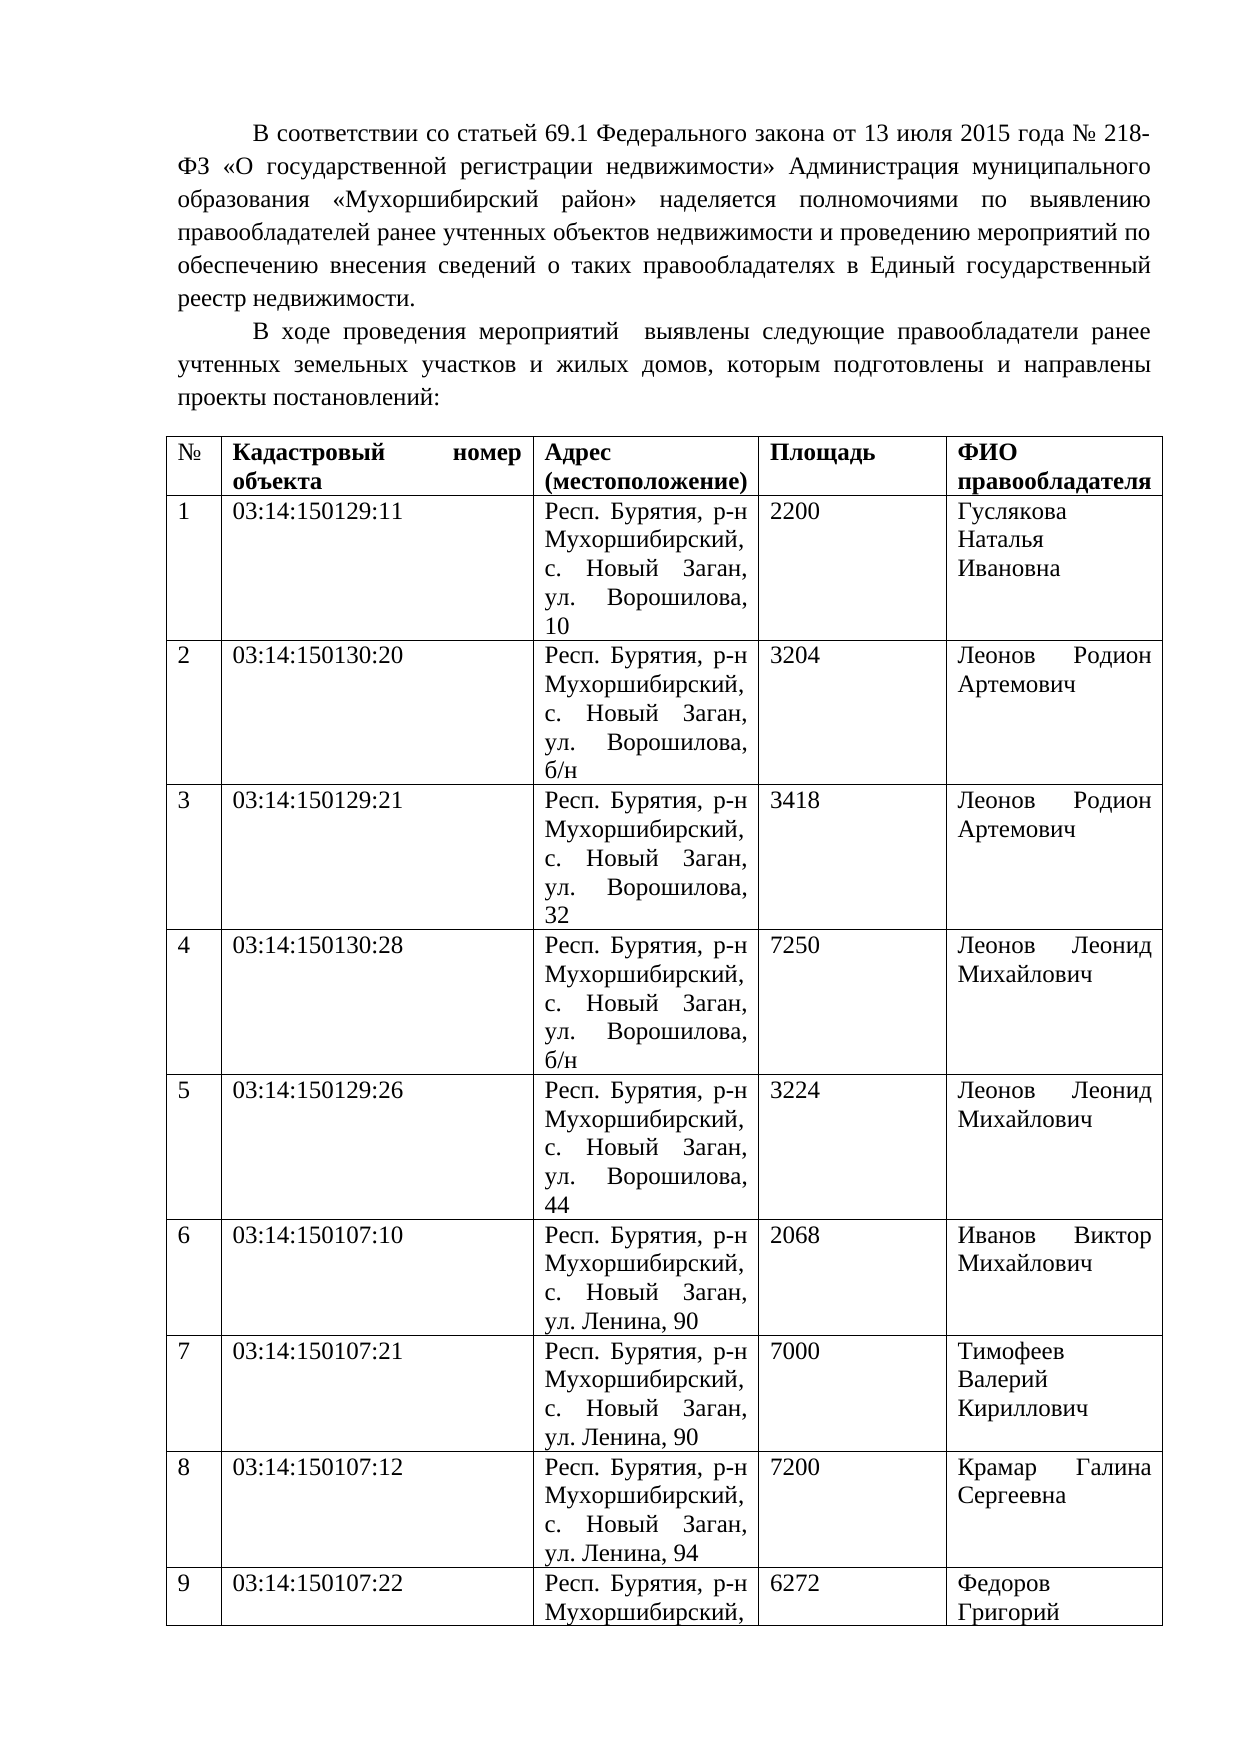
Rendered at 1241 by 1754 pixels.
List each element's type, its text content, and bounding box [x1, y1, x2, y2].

table_cell 1 [167, 496, 221, 639]
table_cell 7250 [759, 930, 946, 1074]
table_header Площадь [759, 437, 946, 495]
table_cell 7000 [759, 1336, 946, 1451]
table_header Кадастровый номер объекта [222, 437, 533, 495]
table_cell Респ. Бурятия, р-н Мухоршибирский, с. Новый Заган, ул. Ворошилова, 10 [534, 496, 758, 639]
table_cell 6272 [759, 1568, 946, 1625]
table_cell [947, 1568, 1162, 1625]
table_cell 2 [167, 641, 221, 784]
table_cell 03:14:150129:26 [222, 1075, 533, 1219]
list В ходе проведения мероприятий выявлены следующие правообладатели ранее учтенных земельных участков и жилых домов, которым подготовлены и направлены проекты постановлений: [177, 316, 1152, 411]
table_cell 03:14:150130:28 [222, 930, 533, 1074]
table_cell 3 [167, 785, 221, 929]
table_cell Респ. Бурятия, р-н Мухоршибирский, с. Новый Заган, ул. Ворошилова, б/н [534, 641, 758, 784]
table_cell 6 [167, 1220, 221, 1335]
table_cell Леонов Родион Артемович [947, 641, 1162, 784]
table_cell 3224 [759, 1075, 946, 1219]
table_cell Респ. Бурятия, р-н Мухоршибирский, с. Новый Заган, ул. Ворошилова, 44 [534, 1075, 758, 1219]
table_cell 2200 [759, 496, 946, 639]
table_cell 2068 [759, 1220, 946, 1335]
table_header № [167, 437, 221, 495]
table_cell Тимофеев Валерий Кириллович [947, 1336, 1162, 1451]
table_cell Леонов Родион Артемович [947, 785, 1162, 929]
table_cell 03:14:150107:10 [222, 1220, 533, 1335]
table_cell 03:14:150107:22 [222, 1568, 533, 1625]
table_cell 9 [167, 1568, 221, 1625]
table_cell 4 [167, 930, 221, 1074]
table_cell Леонов Леонид Михайлович [947, 930, 1162, 1074]
table_cell 03:14:150129:21 [222, 785, 533, 929]
table_header ФИО правообладателя [947, 437, 1162, 495]
table_cell 03:14:150107:21 [222, 1336, 533, 1451]
table_cell 8 [167, 1452, 221, 1567]
table_cell 5 [167, 1075, 221, 1219]
table_cell 7 [167, 1336, 221, 1451]
list В соответствии со статьей 69.1 Федерального закона от 13 июля 2015 года № 218-ФЗ «О государственной регистрации недвижимости» Администрация муниципального образования «Мухоршибирский район» наделяется полномочиями по выявлению правообладателей ранее учтенных объектов недвижимости и проведению мероприятий по обеспечению внесения сведений о таких правообладателях в Единый государственный реестр недвижимости. [177, 118, 1152, 312]
table_cell 03:14:150130:20 [222, 641, 533, 784]
table_cell Респ. Бурятия, р-н Мухоршибирский, с. Новый Заган, ул. Ворошилова, б/н [534, 930, 758, 1074]
table_cell 7200 [759, 1452, 946, 1567]
table_cell Гуслякова Наталья Ивановна [947, 496, 1162, 639]
table_cell Респ. Бурятия, р-н Мухоршибирский, с. Новый Заган, ул. Ленина, 90 [534, 1336, 758, 1451]
table_cell Респ. Бурятия, р-н Мухоршибирский, с. Новый Заган, ул. Ворошилова, 32 [534, 785, 758, 929]
table_cell Леонов Леонид Михайлович [947, 1075, 1162, 1219]
table_cell Респ. Бурятия, р-н Мухоршибирский, с. Новый Заган, ул. Ленина, 90 [534, 1220, 758, 1335]
table_cell Иванов Виктор Михайлович [947, 1220, 1162, 1335]
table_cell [534, 1568, 758, 1625]
table_cell 3204 [759, 641, 946, 784]
table_cell Крамар Галина Сергеевна [947, 1452, 1162, 1567]
table_cell 03:14:150129:11 [222, 496, 533, 639]
table_cell Респ. Бурятия, р-н Мухоршибирский, с. Новый Заган, ул. Ленина, 94 [534, 1452, 758, 1567]
table_header Адрес (местоположение) [534, 437, 758, 495]
table_cell 3418 [759, 785, 946, 929]
table_cell 03:14:150107:12 [222, 1452, 533, 1567]
